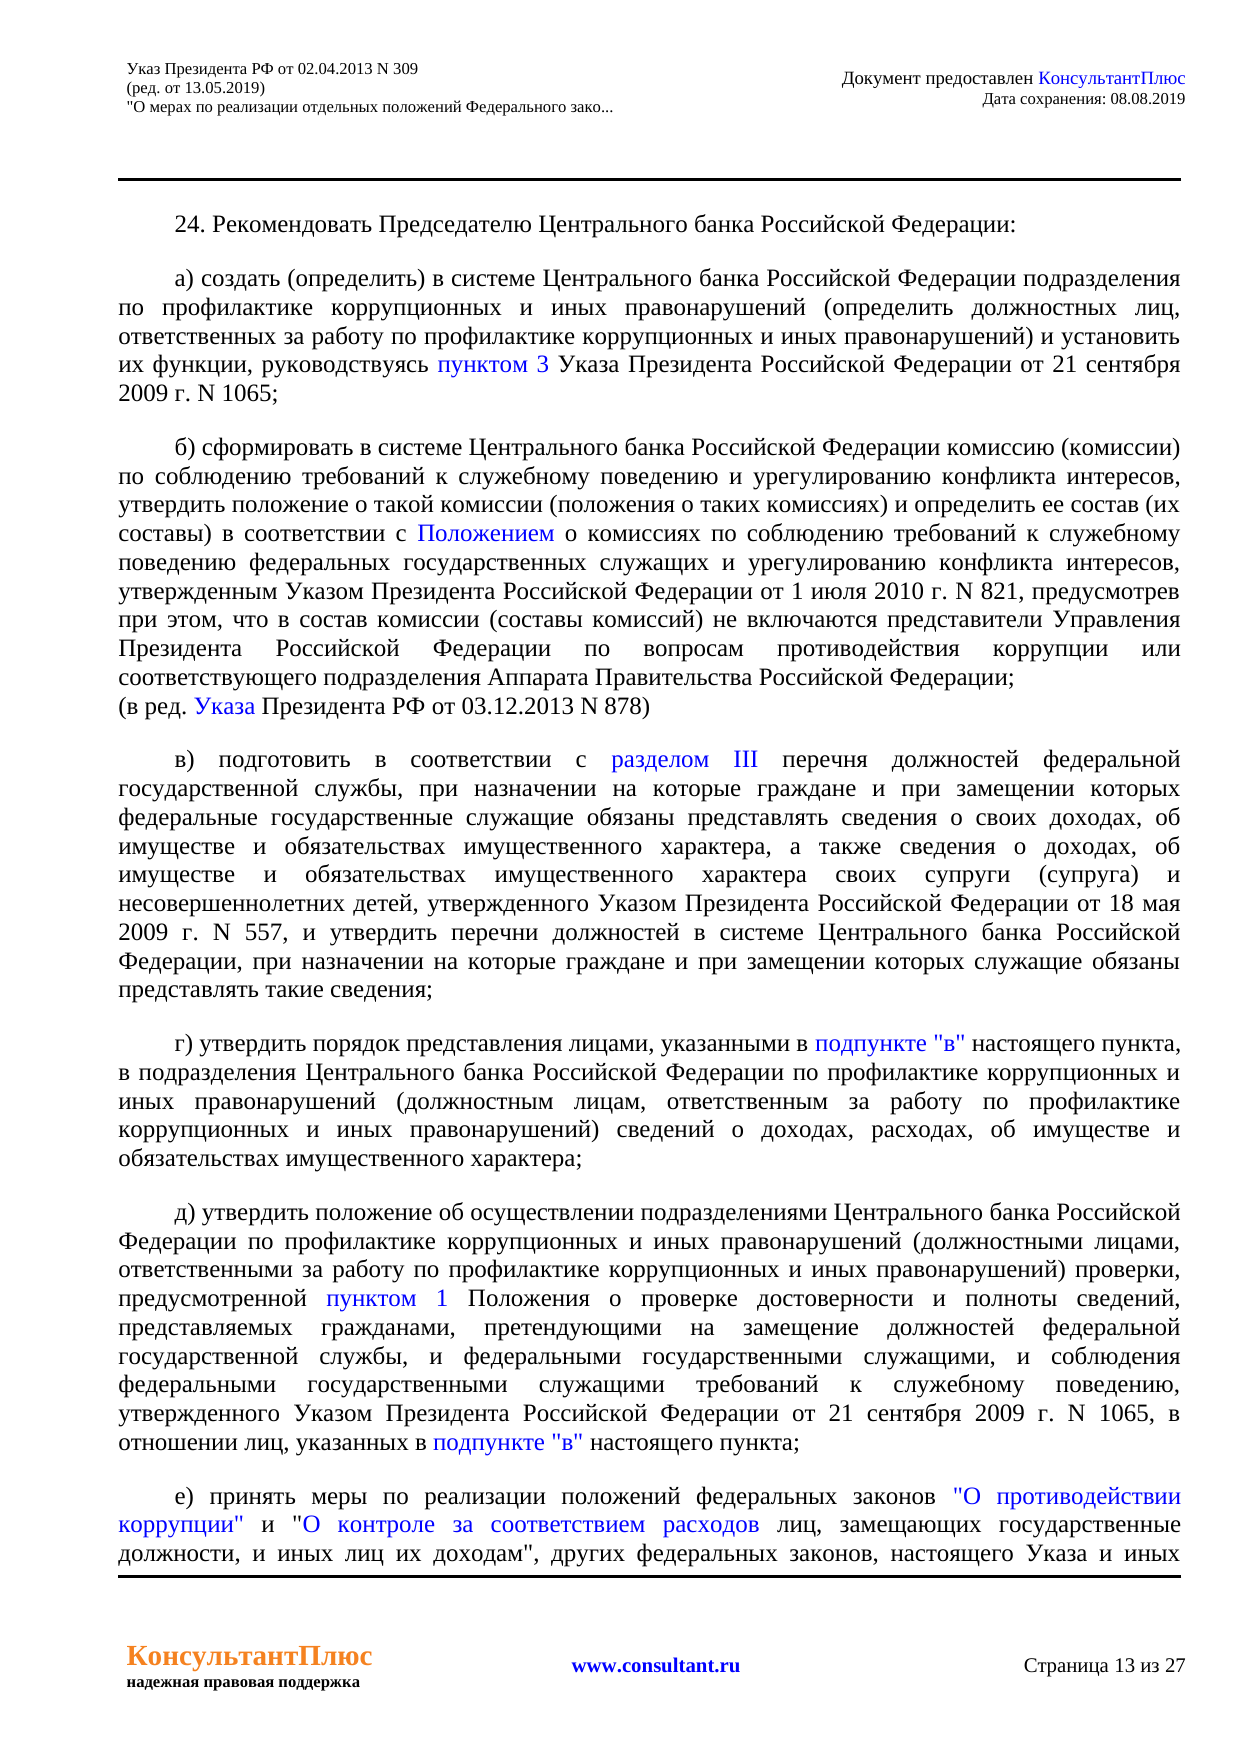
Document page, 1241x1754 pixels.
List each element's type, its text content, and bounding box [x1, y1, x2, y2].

text в) подготовить в соответствии с разделом III перечня должностей федеральной государственной службы, при назначении на которые граждане и при замещении которых федеральные государственные служащие обязаны представлять сведения о своих доходах, об имуществе и обязательствах имущественного характера, а также сведения о доходах, об имуществе и обязательствах имущественного характера своих супруги (супруга) и несовершеннолетних детей, утвержденного Указом Президента Российской Федерации от 18 мая 2009 г. N 557, и утвердить перечни должностей в системе Центрального банка Российской Федерации, при назначении на которые граждане и при замещении которых служащие обязаны представлять такие сведения; [118, 744, 1181, 1003]
text б) сформировать в системе Центрального банка Российской Федерации комиссию (комиссии) по соблюдению требований к служебному поведению и урегулированию конфликта интересов, утвердить положение о такой комиссии (положения о таких комиссиях) и определить ее состав (их составы) в соответствии с Положением о комиссиях по соблюдению требований к служебному поведению федеральных государственных служащих и урегулированию конфликта интересов, утвержденным Указом Президента Российской Федерации от 1 июля 2010 г. N 821, предусмотрев при этом, что в состав комиссии (составы комиссий) не включаются представители Управления Президента Российской Федерации по вопросам противодействия коррупции или соответствующего подразделения Аппарата Правительства Российской Федерации; [118, 432, 1181, 691]
text д) утвердить положение об осуществлении подразделениями Центрального банка Российской Федерации по профилактике коррупционных и иных правонарушений (должностными лицами, ответственными за работу по профилактике коррупционных и иных правонарушений) проверки, предусмотренной пунктом 1 Положения о проверке достоверности и полноты сведений, представляемых гражданами, претендующими на замещение должностей федеральной государственной службы, и федеральными государственными служащими, и соблюдения федеральными государственными служащими требований к служебному поведению, утвержденного Указом Президента Российской Федерации от 21 сентября 2009 г. N 1065, в отношении лиц, указанных в подпункте "в" настоящего пункта; [118, 1197, 1181, 1456]
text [118, 1481, 1181, 1567]
text а) создать (определить) в системе Центрального банка Российской Федерации подразделения по профилактике коррупционных и иных правонарушений (определить должностных лиц, ответственных за работу по профилактике коррупционных и иных правонарушений) и установить их функции, руководствуясь пунктом 3 Указа Президента Российской Федерации от 21 сентября 2009 г. N 1065; [118, 263, 1181, 407]
text г) утвердить порядок представления лицами, указанными в подпункте "в" настоящего пункта, в подразделения Центрального банка Российской Федерации по профилактике коррупционных и иных правонарушений (должностным лицам, ответственным за работу по профилактике коррупционных и иных правонарушений) сведений о доходах, расходах, об имуществе и обязательствах имущественного характера; [118, 1028, 1181, 1172]
text 24. Рекомендовать Председателю Центрального банка Российской Федерации: [118, 209, 1181, 238]
text (в ред. Указа Президента РФ от 03.12.2013 N 878) [118, 691, 1181, 719]
